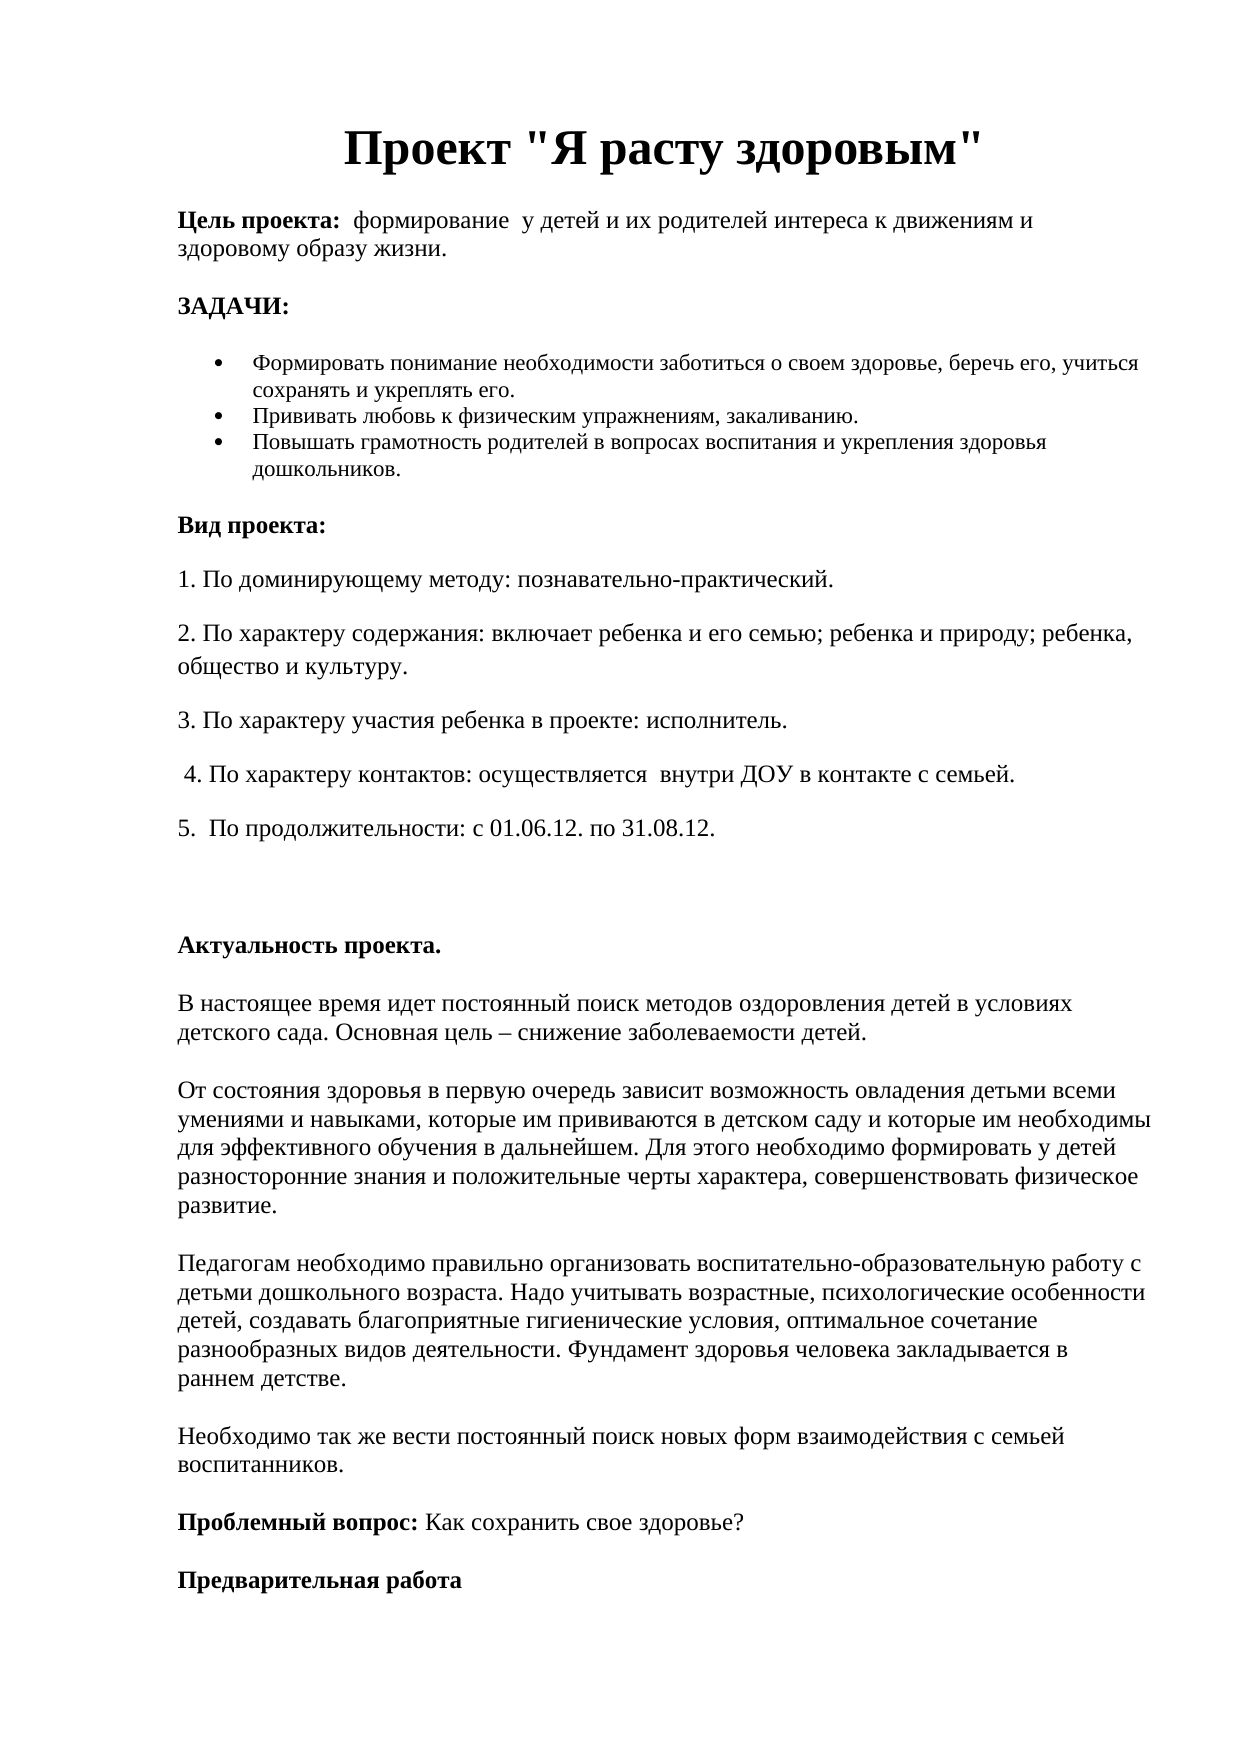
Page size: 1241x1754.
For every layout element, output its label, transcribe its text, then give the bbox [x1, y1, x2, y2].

text 1. По доминирующему методу: познавательно-практический. [177, 564, 1152, 593]
list Прививать любовь к физическим упражнениям, закаливанию. [215, 402, 1152, 428]
text Проблемный вопрос: Как сохранить свое здоровье? [177, 1507, 1152, 1536]
text Цель проекта: формирование у детей и их родителей интереса к движениям и здоровому образу жизни. [177, 205, 1152, 262]
list Повышать грамотность родителей в вопросах воспитания и укрепления здоровья дошкольников. [215, 428, 1152, 481]
text 2. По характеру содержания: включает ребенка и его семью; ребенка и природу; ребенка, общество и культуру. [177, 618, 1152, 680]
text 5. По продолжительности: с 01.06.12. по 31.08.12. [177, 813, 1152, 841]
subtitle Актуальность проекта. [177, 930, 1152, 959]
text 3. По характеру участия ребенка в проекте: исполнитель. [177, 705, 1152, 734]
text Вид проекта: [177, 510, 1152, 539]
text Педагогам необходимо правильно организовать воспитательно-образовательную работу с детьми дошкольного возраста. Надо учитывать возрастные, психологические особенности детей, создавать благоприятные гигиенические условия, оптимальное сочетание разнообразных видов деятельности. Фундамент здоровья человека закладывается в раннем детстве. [177, 1248, 1152, 1392]
text В настоящее время идет постоянный поиск методов оздоровления детей в условиях детского сада. Основная цель – снижение заболеваемости детей. [177, 988, 1152, 1046]
text От состояния здоровья в первую очередь зависит возможность овладения детьми всеми умениями и навыками, которые им прививаются в детском саду и которые им необходимы для эффективного обучения в дальнейшем. Для этого необходимо формировать у детей разносторонние знания и положительные черты характера, совершенствовать физическое развитие. [177, 1075, 1152, 1219]
text Предварительная работа [177, 1565, 1152, 1594]
list Формировать понимание необходимости заботиться о своем здоровье, беречь его, учиться сохранять и укреплять его. [215, 349, 1152, 402]
text Проект "Я расту здоровым" [177, 118, 1152, 176]
text ЗАДАЧИ: [177, 291, 1152, 320]
text Необходимо так же вести постоянный поиск новых форм взаимодействия с семьей воспитанников. [177, 1421, 1152, 1478]
text 4. По характеру контактов: осуществляется внутри ДОУ в контакте с семьей. [177, 759, 1152, 787]
